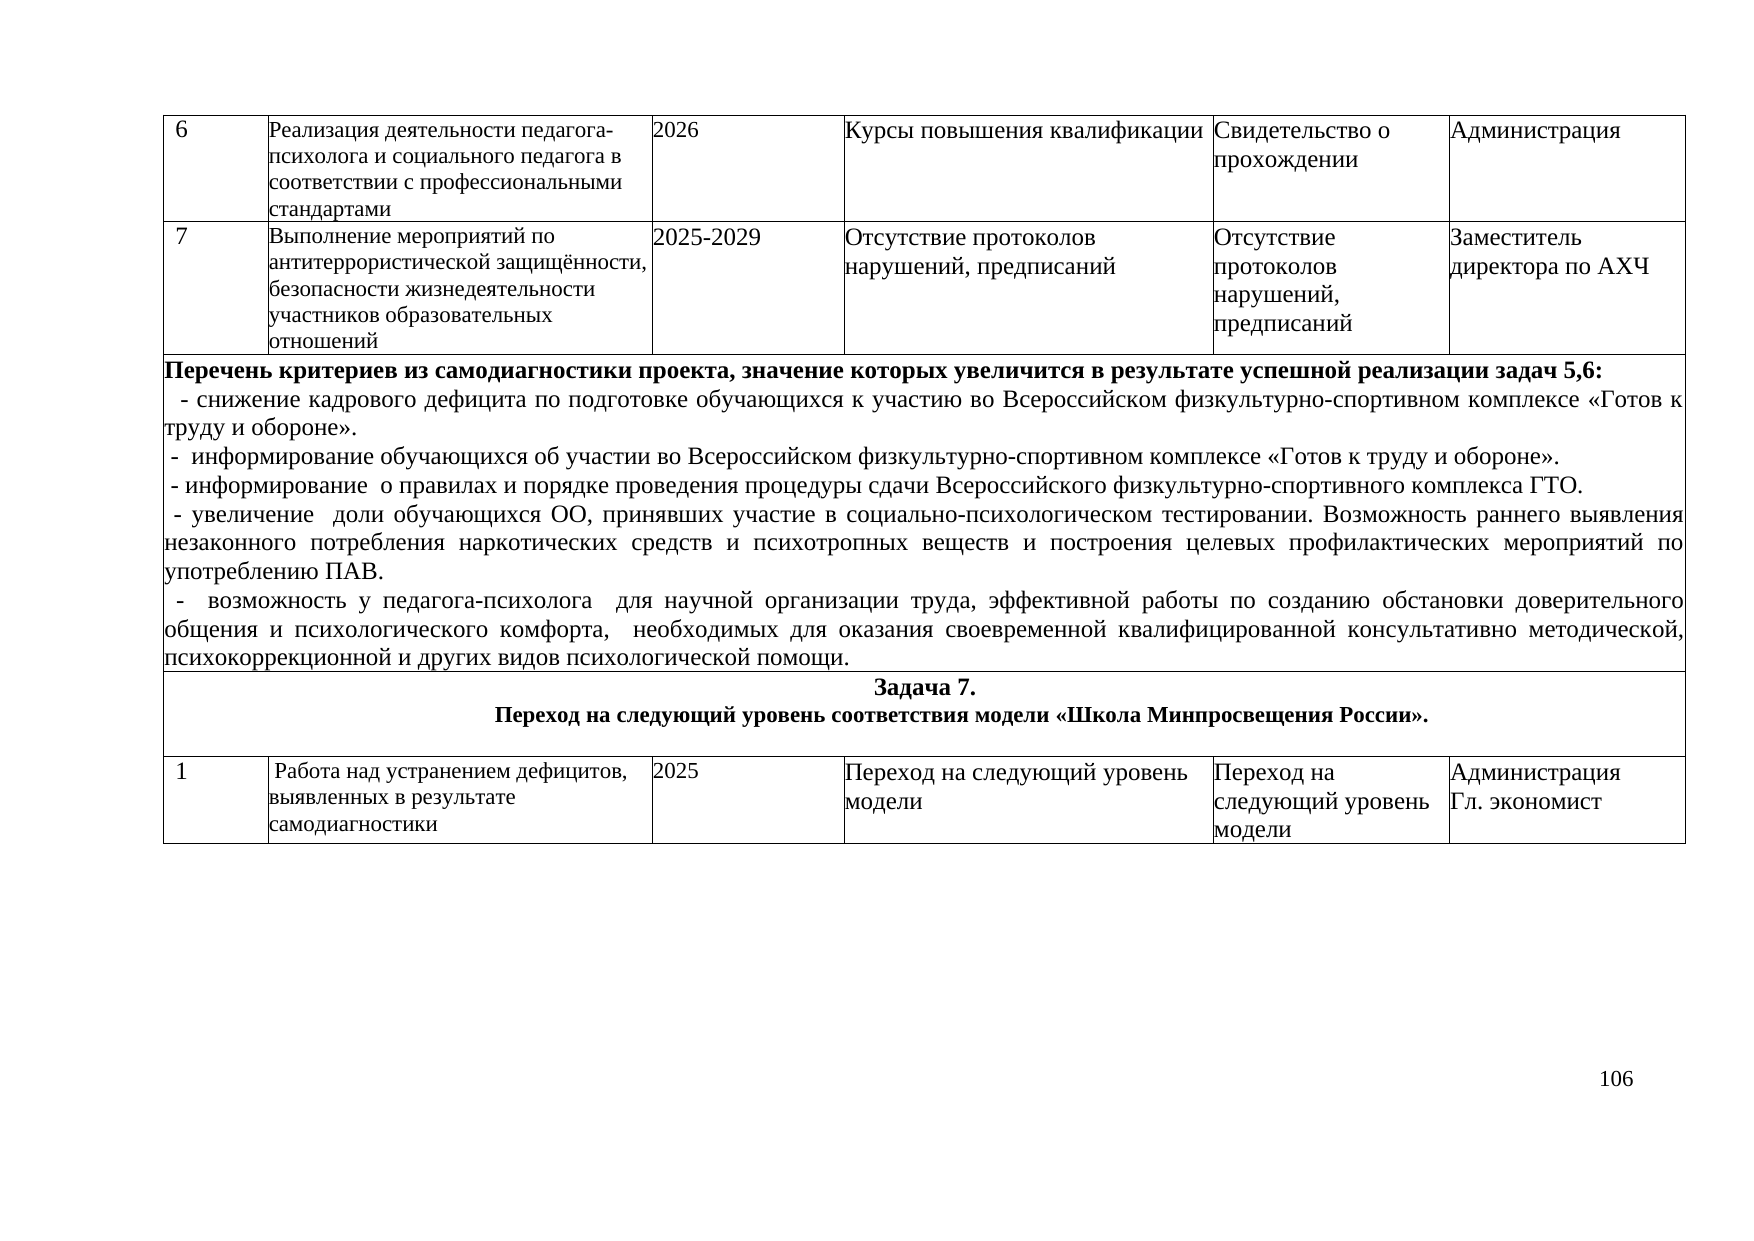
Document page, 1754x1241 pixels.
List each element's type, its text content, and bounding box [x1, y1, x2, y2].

table_cell Выполнение мероприятий по антитеррористической защищённости, безопасности жизнедеятельности участников образовательных отношений [269, 222, 652, 354]
table_cell Отсутствие протоколов нарушений, предписаний [845, 222, 1213, 354]
table_cell Перечень критериев из самодиагностики проекта, значение которых увеличится в результате успешной реализации задач 5,6: - снижение кадрового дефицита по подготовке обучающихся к участию во Всероссийском физкультурно-спортивном комплексе «Готов к труду и обороне». - информирование обучающихся об участии во Всероссийском физкультурно-спортивном комплексе «Готов к труду и обороне». - информирование о правилах и порядке проведения процедуры сдачи Всероссийского физкультурно-спортивного комплекса ГТО. - увеличение доли обучающихся ОО, принявших участие в социально-психологическом тестировании. Возможность раннего выявления незаконного потребления наркотических средств и психотропных веществ и построения целевых профилактических мероприятий по употреблению ПАВ. - возможность у педагога-психолога для научной организации труда, эффективной работы по созданию обстановки доверительного общения и психологического комфорта, необходимых для оказания своевременной квалифицированной консультативно методической, психокоррекционной и других видов психологической помощи. [164, 355, 1685, 671]
table_cell Задача 7. Переход на следующий уровень соответствия модели «Школа Минпросвещения России». [164, 672, 1685, 756]
table_cell Свидетельство о прохождении [1214, 116, 1449, 221]
table_cell Администрация Гл. экономист [1450, 757, 1685, 843]
table_cell Реализация деятельности педагога-психолога и социального педагога в соответствии с профессиональными стандартами [269, 116, 652, 221]
table_cell 2026 [653, 116, 844, 221]
table_cell 2025-2029 [653, 222, 844, 354]
table_cell Переход на следующий уровень модели [845, 757, 1213, 843]
table_cell Заместитель директора по АХЧ [1450, 222, 1685, 354]
table_cell Отсутствие протоколов нарушений, предписаний [1214, 222, 1449, 354]
table_cell 7 [164, 222, 268, 354]
table_cell Переход на следующий уровень модели [1214, 757, 1449, 843]
table_cell Администрация [1450, 116, 1685, 221]
table_cell Работа над устранением дефицитов, выявленных в результате самодиагностики [269, 757, 652, 843]
table_cell Курсы повышения квалификации [845, 116, 1213, 221]
table_cell 1 [164, 757, 268, 843]
table_cell 2025 [653, 757, 844, 843]
table_cell 6 [164, 116, 268, 221]
